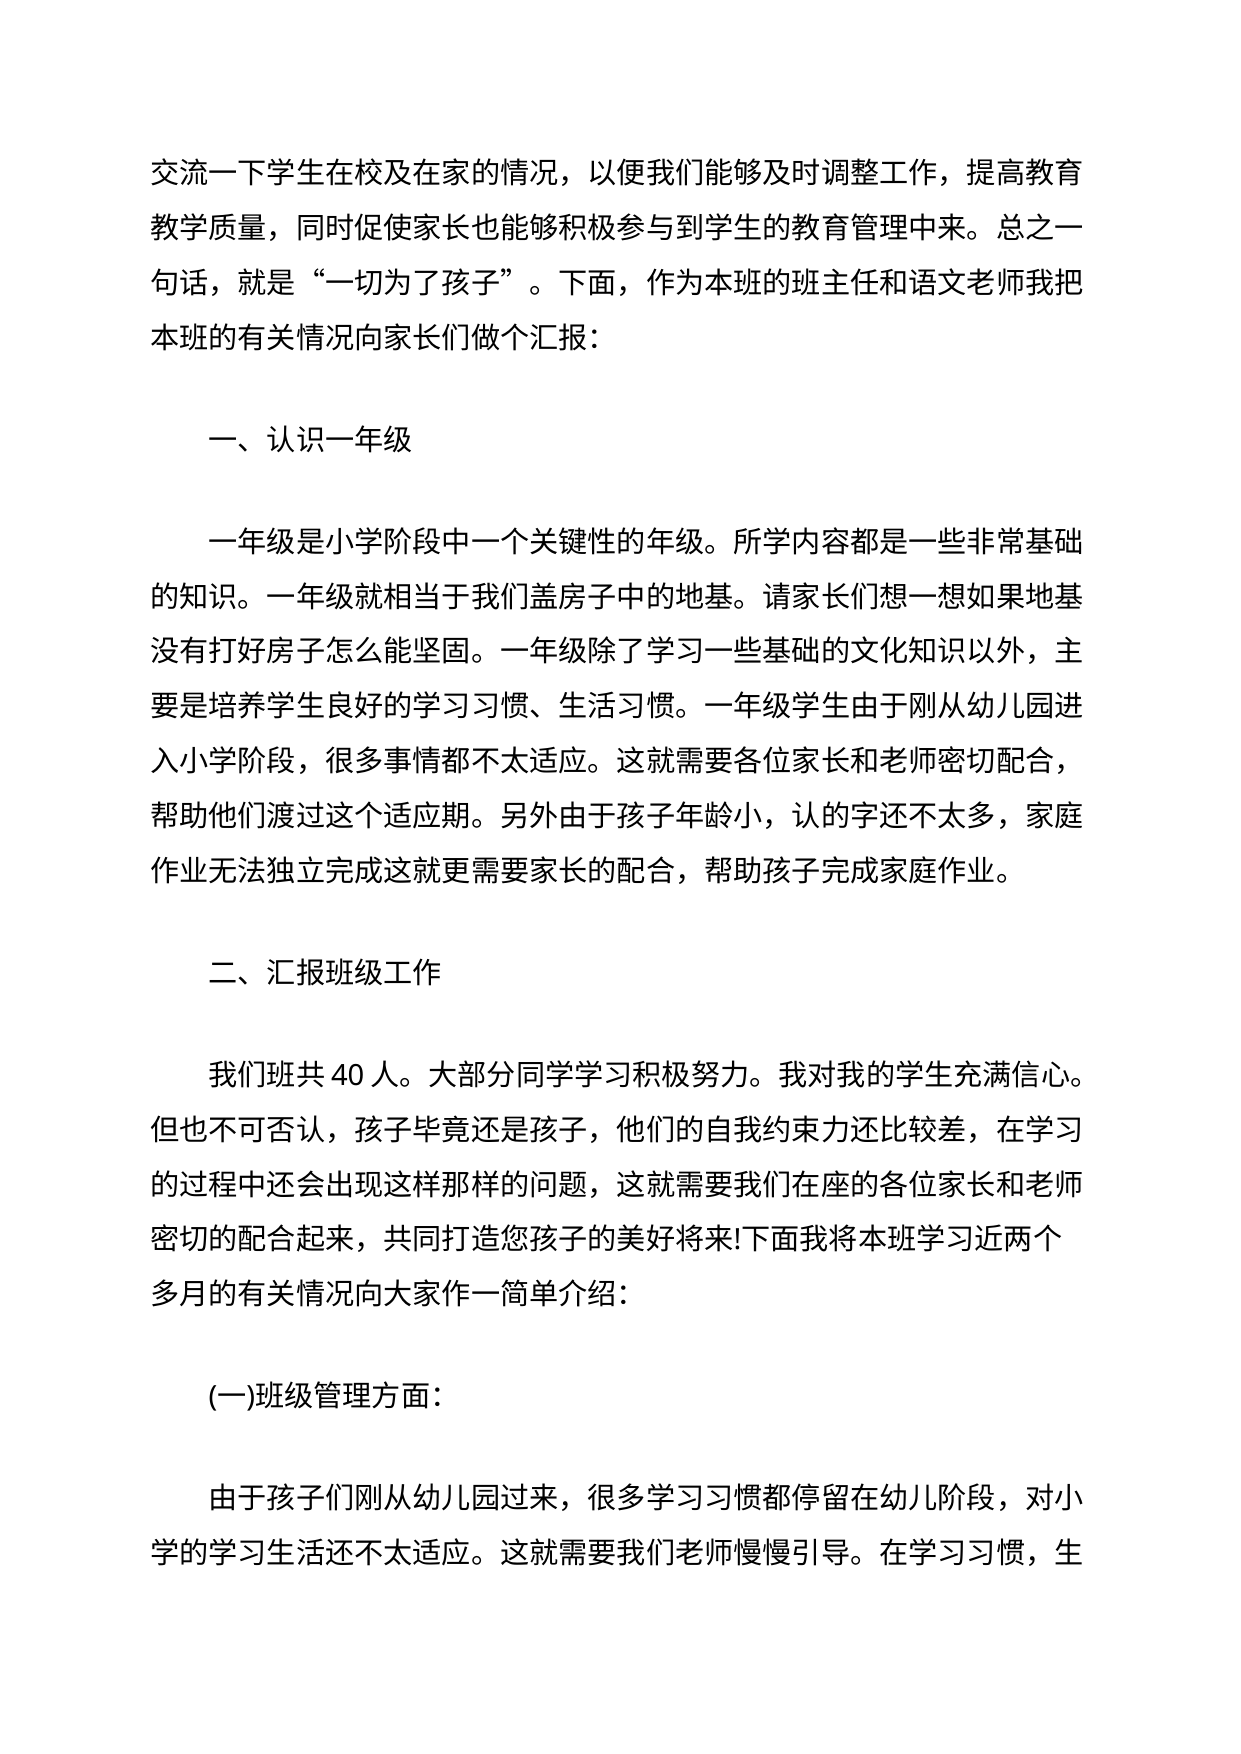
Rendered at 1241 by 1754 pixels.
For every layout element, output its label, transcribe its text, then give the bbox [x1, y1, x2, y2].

text 一年级是小学阶段中一个关键性的年级。所学内容都是一些非常基础的知识。一年级就相当于我们盖房子中的地基。请家长们想一想如果地基没有打好房子怎么能坚固。一年级除了学习一些基础的文化知识以外，主要是培养学生良好的学习习惯、生活习惯。一年级学生由于刚从幼儿园进入小学阶段，很多事情都不太适应。这就需要各位家长和老师密切配合，帮助他们渡过这个适应期。另外由于孩子年龄小，认的字还不太多，家庭作业无法独立完成这就更需要家长的配合，帮助孩子完成家庭作业。 [150, 518, 1090, 890]
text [150, 1475, 1090, 1572]
text 我们班共40人。大部分同学学习积极努力。我对我的学生充满信心。但也不可否认，孩子毕竟还是孩子，他们的自我约束力还比较差，在学习的过程中还会出现这样那样的问题，这就需要我们在座的各位家长和老师密切的配合起来，共同打造您孩子的美好将来!下面我将本班学习近两个多月的有关情况向大家作一简单介绍： [150, 1051, 1090, 1313]
text (一)班级管理方面： [150, 1373, 1090, 1415]
text 二、汇报班级工作 [150, 949, 1090, 992]
text 一、认识一年级 [150, 416, 1090, 459]
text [150, 150, 1090, 357]
